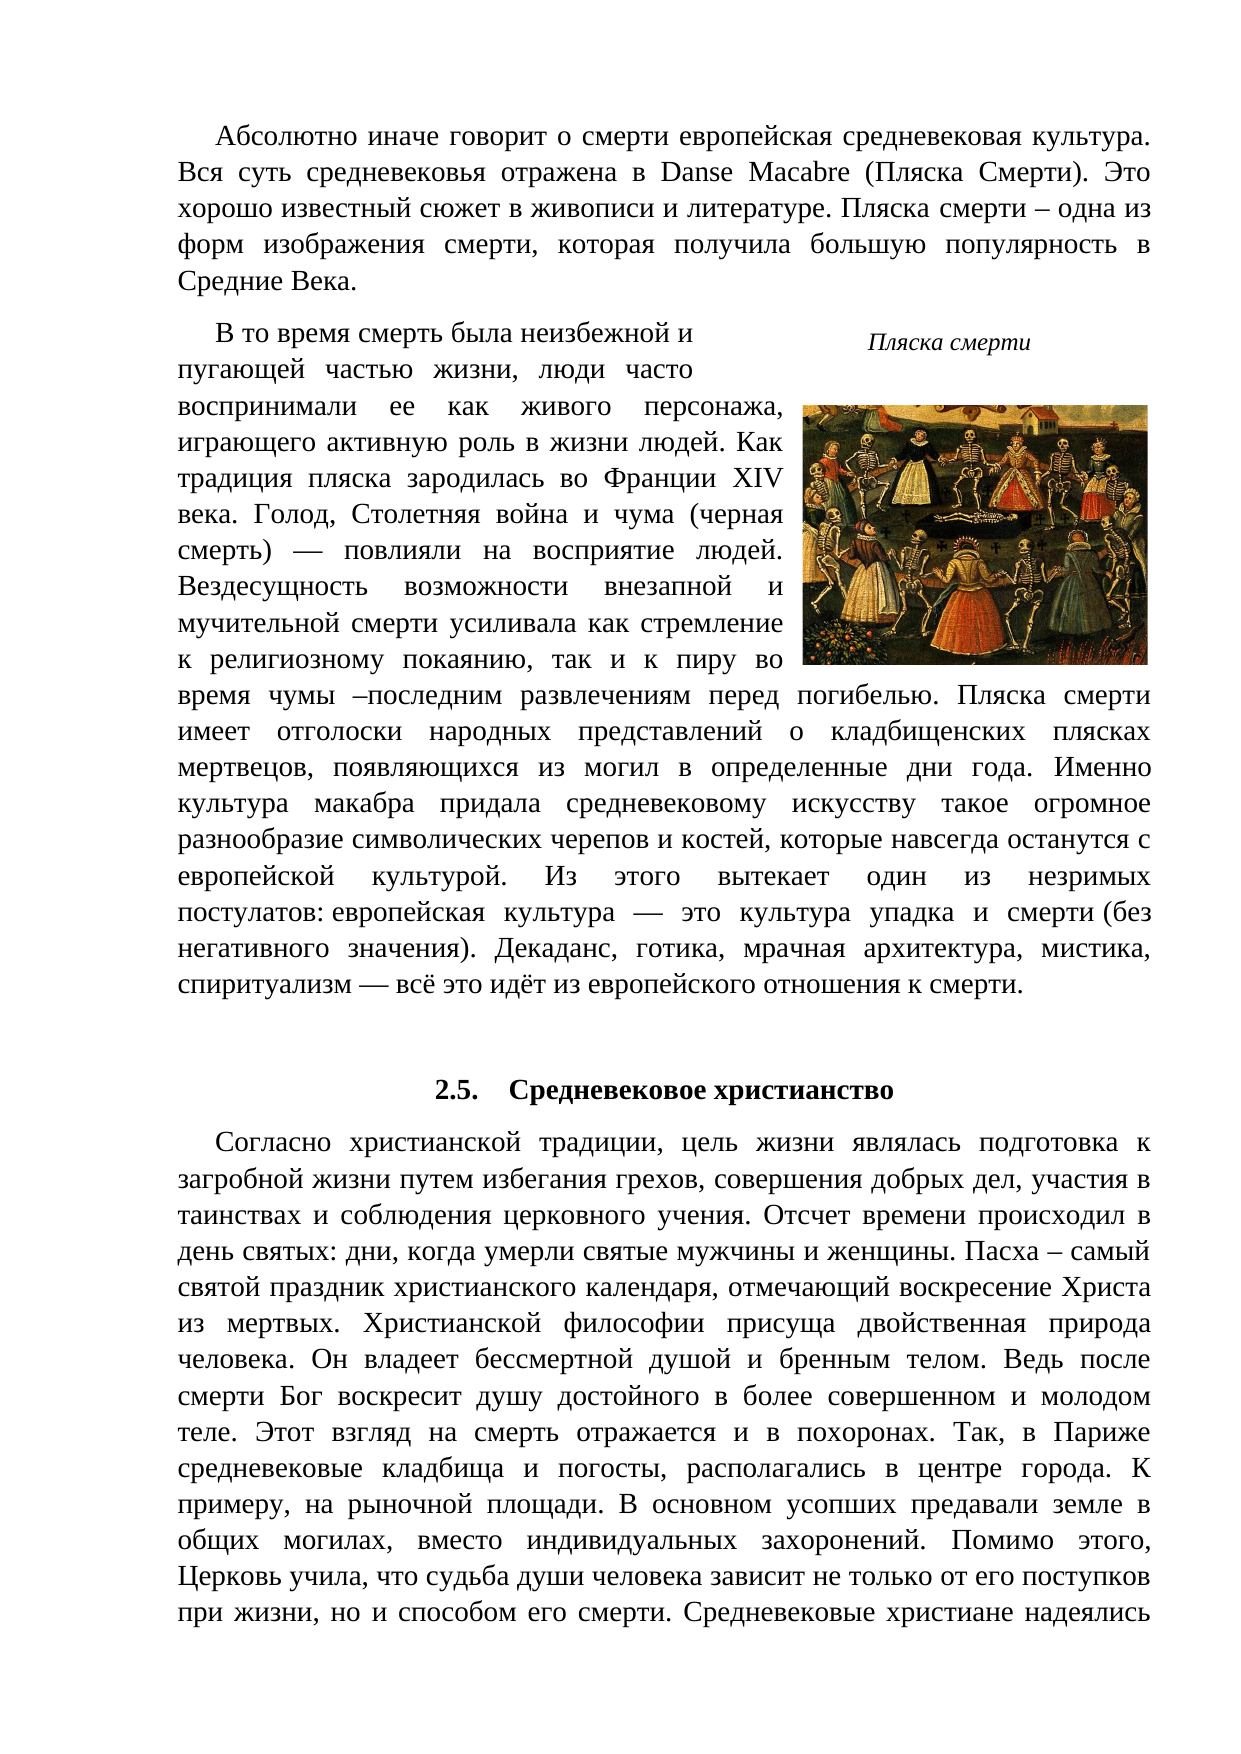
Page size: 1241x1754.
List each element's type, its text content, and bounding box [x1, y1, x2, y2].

picture [802, 405, 1148, 665]
text Абсолютно иначе говорит о смерти европейская средневековая культура. Вся суть средневековья отражена в Danse Macabre (Пляска Смерти). Это хорошо известный сюжет в живописи и литературе. Пляска смерти – одна из форм изображения смерти, которая получила большую популярность в Средние Века. [177, 260, 1152, 296]
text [177, 1303, 1152, 1558]
text Абсолютно иначе говорит о смерти европейская средневековая культура. Вся суть средневековья отражена в Danse Macabre (Пляска Смерти). Это хорошо известный сюжет в живописи и литературе. Пляска смерти – одна из форм изображения смерти, которая получила большую популярность в Средние Века. [177, 118, 1152, 227]
list Средневековое христианство [177, 1072, 1152, 1105]
